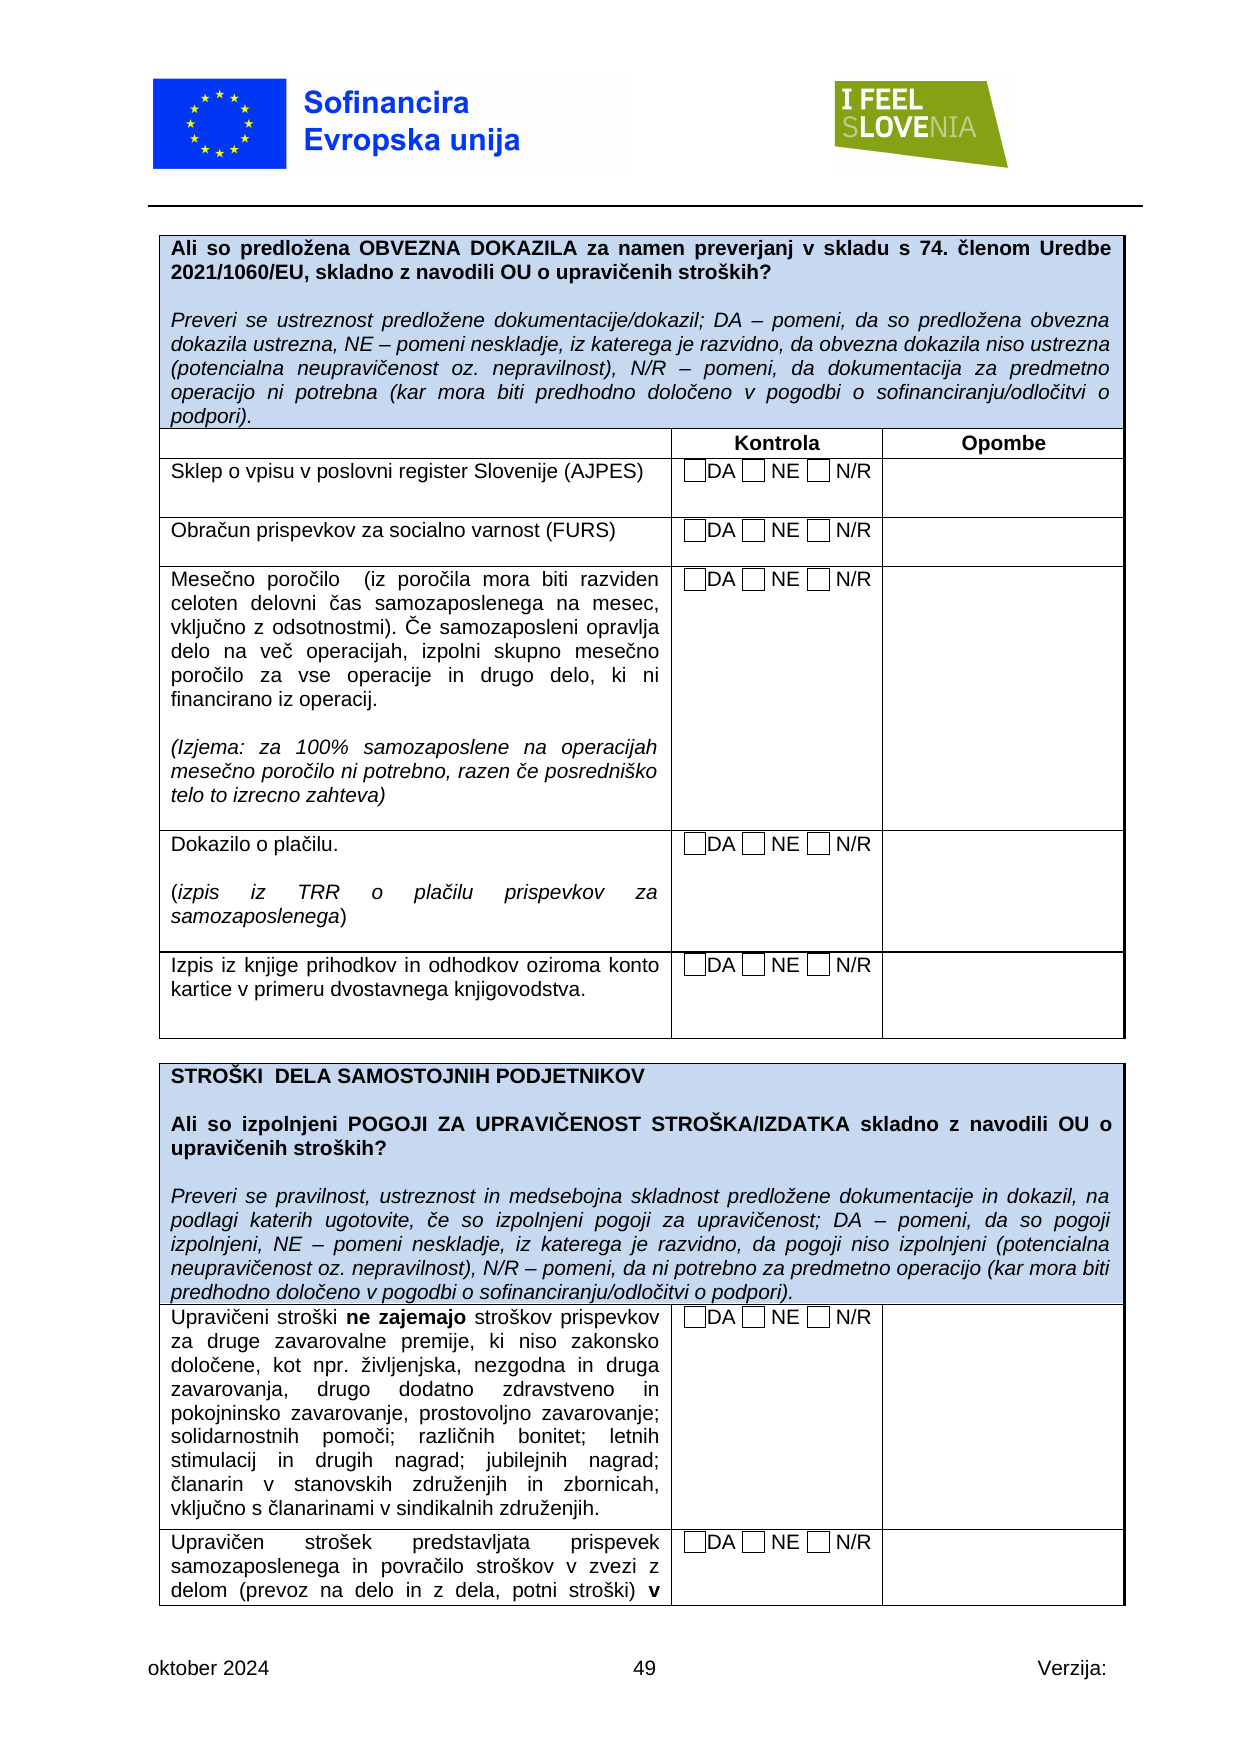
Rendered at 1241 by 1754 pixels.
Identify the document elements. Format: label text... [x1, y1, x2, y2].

table_cell DA NE N/R [672, 459, 882, 517]
table_cell Sklep o vpisu v poslovni register Slovenije (AJPES) [160, 459, 671, 517]
table_cell [883, 831, 1123, 951]
table_cell Obračun prispevkov za socialno varnost (FURS) [160, 518, 671, 566]
table_cell [883, 567, 1123, 830]
table_cell Upravičeni stroški ne zajemajo stroškov prispevkov za druge zavarovalne premije, ki niso zakonsko določene, kot npr. življenjska, nezgodna in druga zavarovanja, drugo dodatno zdravstveno in pokojninsko zavarovanje, prostovoljno zavarovanje; solidarnostnih pomoči; različnih bonitet; letnih stimulacij in drugih nagrad; jubilejnih nagrad; članarin v stanovskih združenjih in zbornicah, vključno s članarinami v sindikalnih združenjih. [160, 1305, 671, 1528]
table_cell Kontrola [672, 429, 882, 457]
table_cell DA NE N/R [672, 518, 882, 566]
table_cell [883, 518, 1123, 566]
table_cell Izpis iz knjige prihodkov in odhodkov oziroma konto kartice v primeru dvostavnega knjigovodstva. [160, 953, 671, 1038]
table_cell DA NE N/R [672, 1305, 882, 1528]
table_cell DA NE N/R [672, 953, 882, 1038]
table_cell [883, 1305, 1123, 1528]
table_header Ali so predložena OBVEZNA DOKAZILA za namen preverjanj v skladu s 74. členom Uredbe 2021/1060/EU, skladno z navodili OU o upravičenih stroških? Preveri se ustreznost predložene dokumentacije/dokazil; DA – pomeni, da so predložena obvezna dokazila ustrezna, NE – pomeni neskladje, iz katerega je razvidno, da obvezna dokazila niso ustrezna (potencialna neupravičenost oz. nepravilnost), N/R – pomeni, da dokumentacija za predmetno operacijo ni potrebna (kar mora biti predhodno določeno v pogodbi o sofinanciranju/odločitvi o podpori). [160, 236, 1123, 428]
table_cell Dokazilo o plačilu. (izpis iz TRR o plačilu prispevkov za samozaposlenega) [160, 831, 671, 951]
table_cell [160, 429, 671, 457]
table_cell [883, 953, 1123, 1038]
picture [832, 74, 1012, 175]
table_cell [883, 459, 1123, 517]
table_cell DA NE N/R [672, 567, 882, 830]
table_header STROŠKI DELA SAMOSTOJNIH PODJETNIKOV Ali so izpolnjeni POGOJI ZA UPRAVIČENOST STROŠKA/IZDATKA skladno z navodili OU o upravičenih stroških? Preveri se pravilnost, ustreznost in medsebojna skladnost predložene dokumentacije in dokazil, na podlagi katerih ugotovite, če so izpolnjeni pogoji za upravičenost; DA – pomeni, da so pogoji izpolnjeni, NE – pomeni neskladje, iz katerega je razvidno, da pogoji niso izpolnjeni (potencialna neupravičenost oz. nepravilnost), N/R – pomeni, da ni potrebno za predmetno operacijo (kar mora biti predhodno določeno v pogodbi o sofinanciranju/odločitvi o podpori). [160, 1064, 1123, 1303]
table_cell DA NE N/R [672, 1530, 882, 1605]
table_cell DA NE N/R [672, 831, 882, 951]
picture [147, 73, 626, 175]
table_cell [883, 1530, 1123, 1605]
table_cell Mesečno poročilo (iz poročila mora biti razviden celoten delovni čas samozaposlenega na mesec, vključno z odsotnostmi). Če samozaposleni opravlja delo na več operacijah, izpolni skupno mesečno poročilo za vse operacije in drugo delo, ki ni financirano iz operacij. (Izjema: za 100% samozaposlene na operacijah mesečno poročilo ni potrebno, razen če posredniško telo to izrecno zahteva) [160, 567, 671, 830]
table_cell Opombe [883, 429, 1123, 457]
